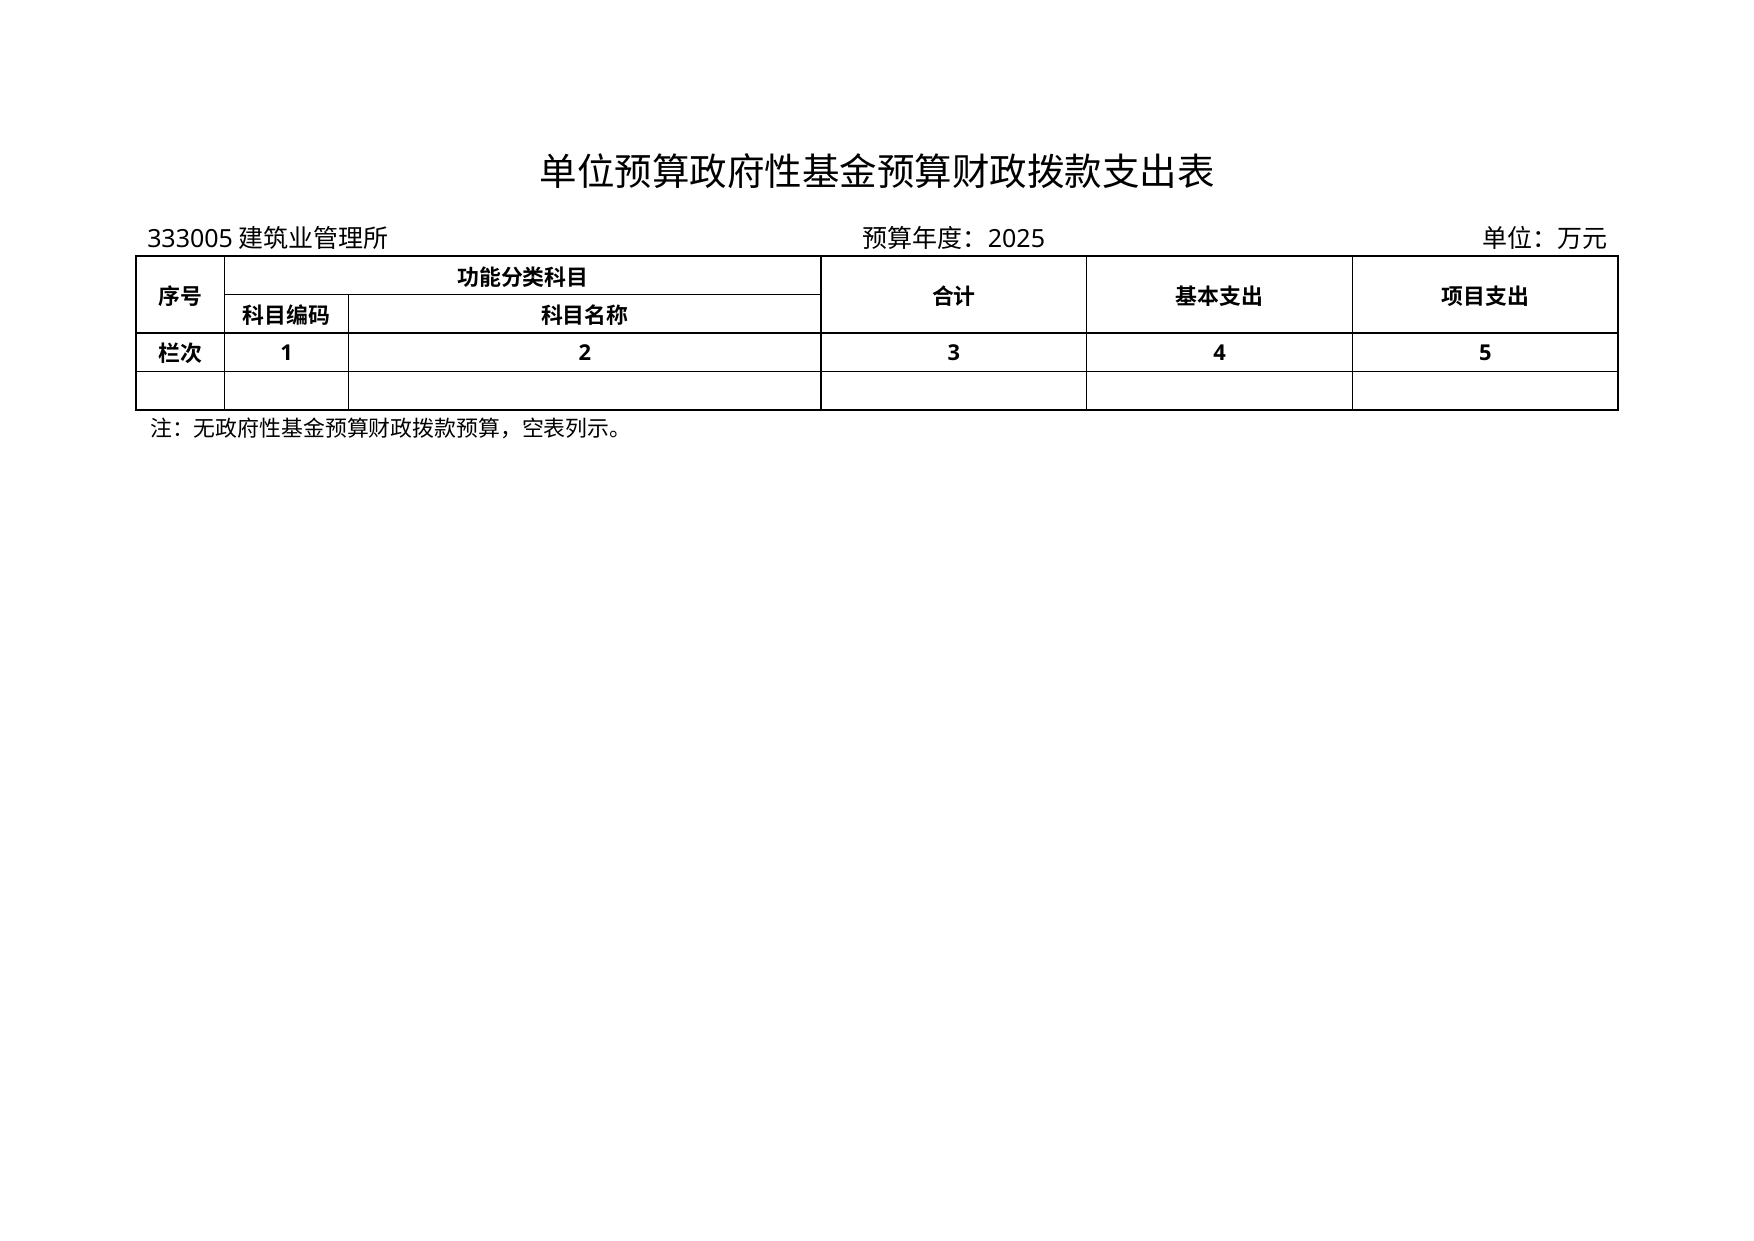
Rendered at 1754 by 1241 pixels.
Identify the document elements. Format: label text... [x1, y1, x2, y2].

table_header 单位：万元 [1087, 218, 1617, 255]
text 单位预算政府性基金预算财政拨款支出表 [106, 142, 1648, 196]
table_cell [225, 372, 348, 409]
table_header 333005建筑业管理所 [137, 218, 821, 255]
text 注：无政府性基金预算财政拨款预算，空表列示。 [106, 411, 1648, 442]
table_cell 功能分类科目 [225, 257, 820, 294]
table_cell [1353, 372, 1617, 409]
table_cell 项目支出 [1353, 257, 1617, 332]
table_cell 1 [225, 334, 348, 371]
table_cell [822, 372, 1086, 409]
table_cell 科目名称 [349, 295, 820, 332]
table_cell 4 [1087, 334, 1352, 371]
table_cell [1087, 372, 1352, 409]
table_cell 5 [1353, 334, 1617, 371]
table_cell 科目编码 [225, 295, 348, 332]
table_cell 合计 [822, 257, 1086, 332]
table_cell 2 [349, 334, 820, 371]
table_cell 基本支出 [1087, 257, 1352, 332]
table_cell 序号 [137, 257, 224, 332]
table_header 预算年度：2025 [822, 218, 1086, 255]
table_cell [137, 372, 224, 409]
table_cell 栏次 [137, 334, 224, 371]
table_cell [349, 372, 820, 409]
table_cell 3 [822, 334, 1086, 371]
